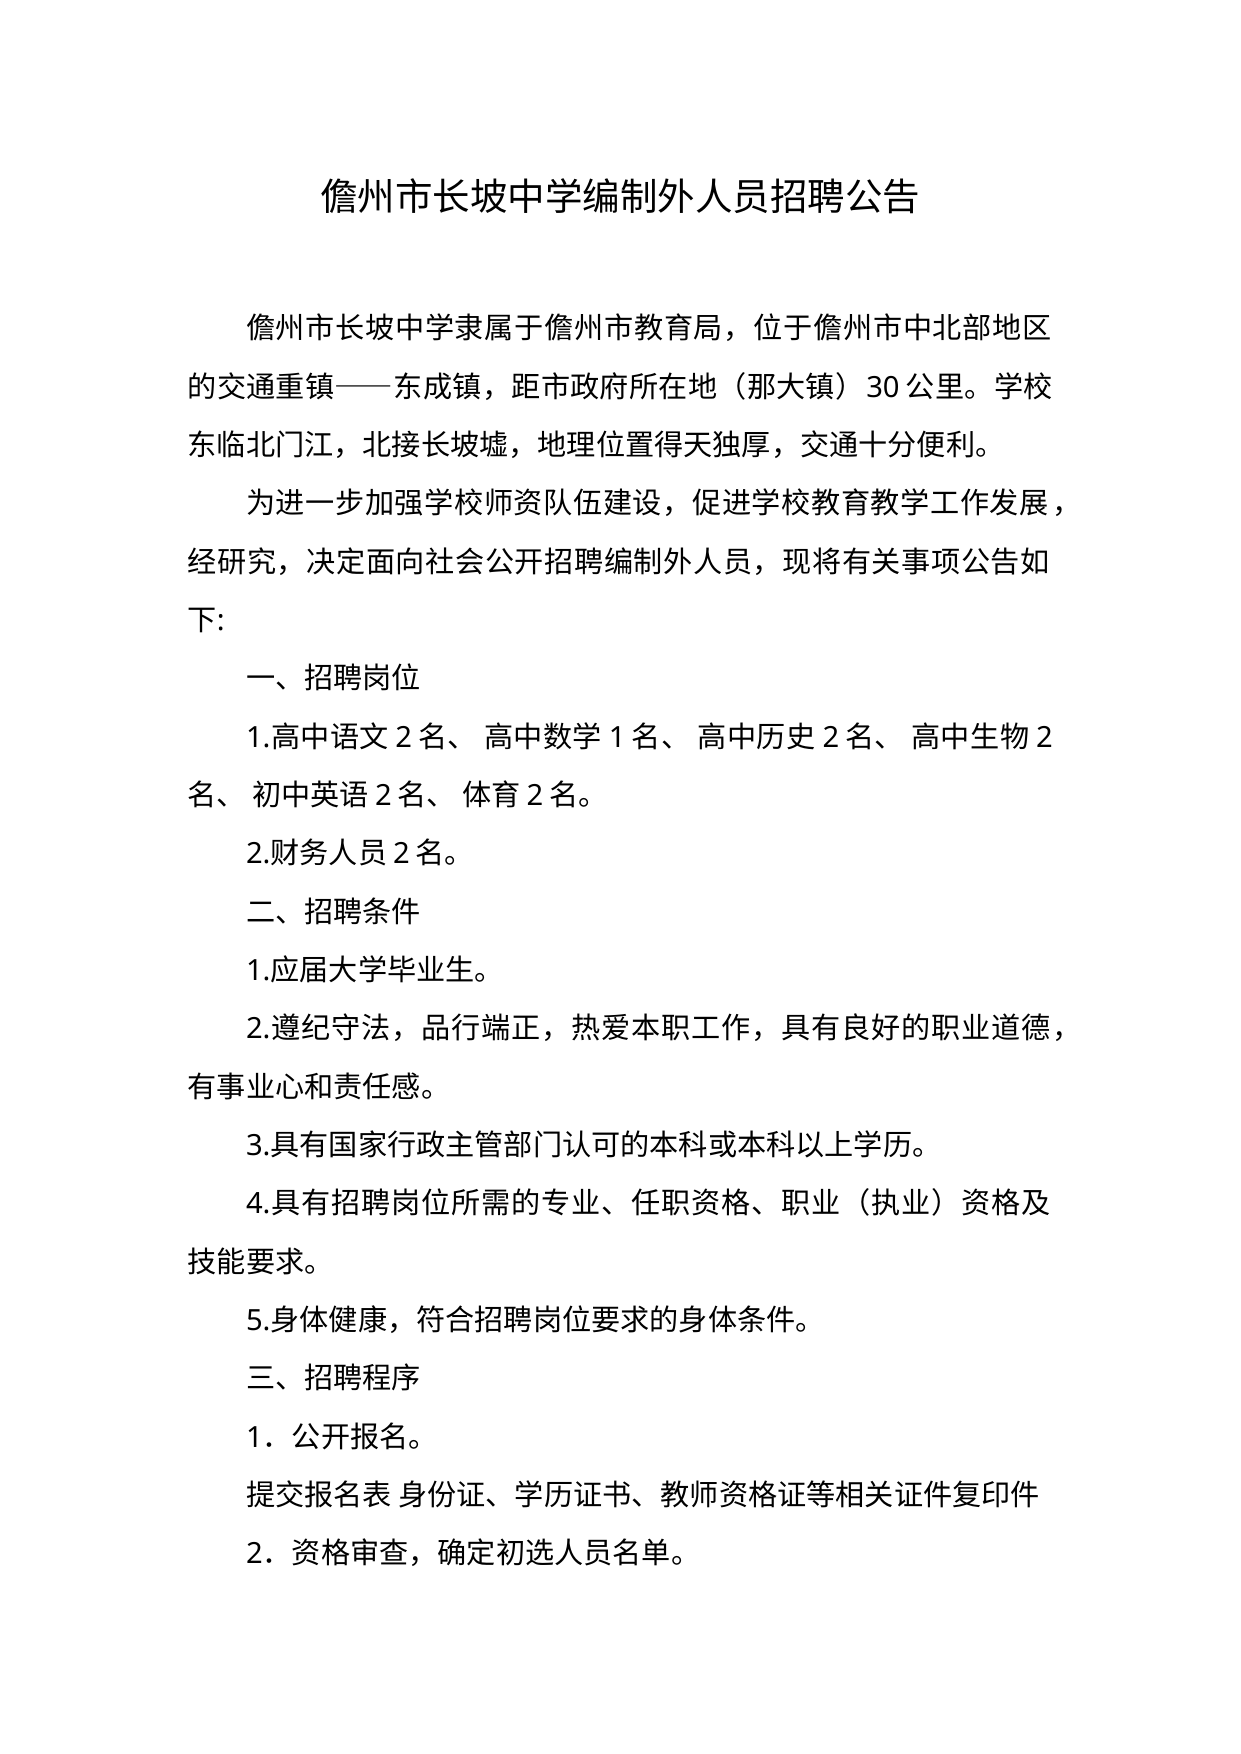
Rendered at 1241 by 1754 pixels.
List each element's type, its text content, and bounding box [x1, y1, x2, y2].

text 1．公开报名。 [187, 1400, 1053, 1459]
text 一、招聘岗位 [187, 642, 1053, 700]
text 2．资格审查，确定初选人员名单。 [187, 1517, 1053, 1575]
text 1.应届大学毕业生。 [187, 934, 1053, 992]
text 1.高中语文2名、 高中数学1名、 高中历史2名、 高中生物2名、 初中英语2名、 体育2名。 [187, 700, 1053, 817]
text 2.遵纪守法，品行端正，热爱本职工作，具有良好的职业道德，有事业心和责任感。 [187, 992, 1053, 1109]
text 为进一步加强学校师资队伍建设，促进学校教育教学工作发展，经研究，决定面向社会公开招聘编制外人员，现将有关事项公告如下: [187, 467, 1053, 642]
text 提交报名表 身份证、学历证书、教师资格证等相关证件复印件 [187, 1459, 1053, 1517]
text 4.具有招聘岗位所需的专业、任职资格、职业（执业）资格及技能要求。 [187, 1167, 1053, 1284]
text 二、招聘条件 [187, 875, 1053, 934]
text 儋州市长坡中学编制外人员招聘公告 [187, 162, 1053, 227]
text 三、招聘程序 [187, 1342, 1053, 1400]
text 5.身体健康，符合招聘岗位要求的身体条件。 [187, 1284, 1053, 1342]
text 2.财务人员2名。 [187, 817, 1053, 875]
text 3.具有国家行政主管部门认可的本科或本科以上学历。 [187, 1109, 1053, 1167]
text 儋州市长坡中学隶属于儋州市教育局，位于儋州市中北部地区的交通重镇——东成镇，距市政府所在地（那大镇）30公里。学校东临北门江，北接长坡墟，地理位置得天独厚，交通十分便利。 [187, 292, 1053, 467]
